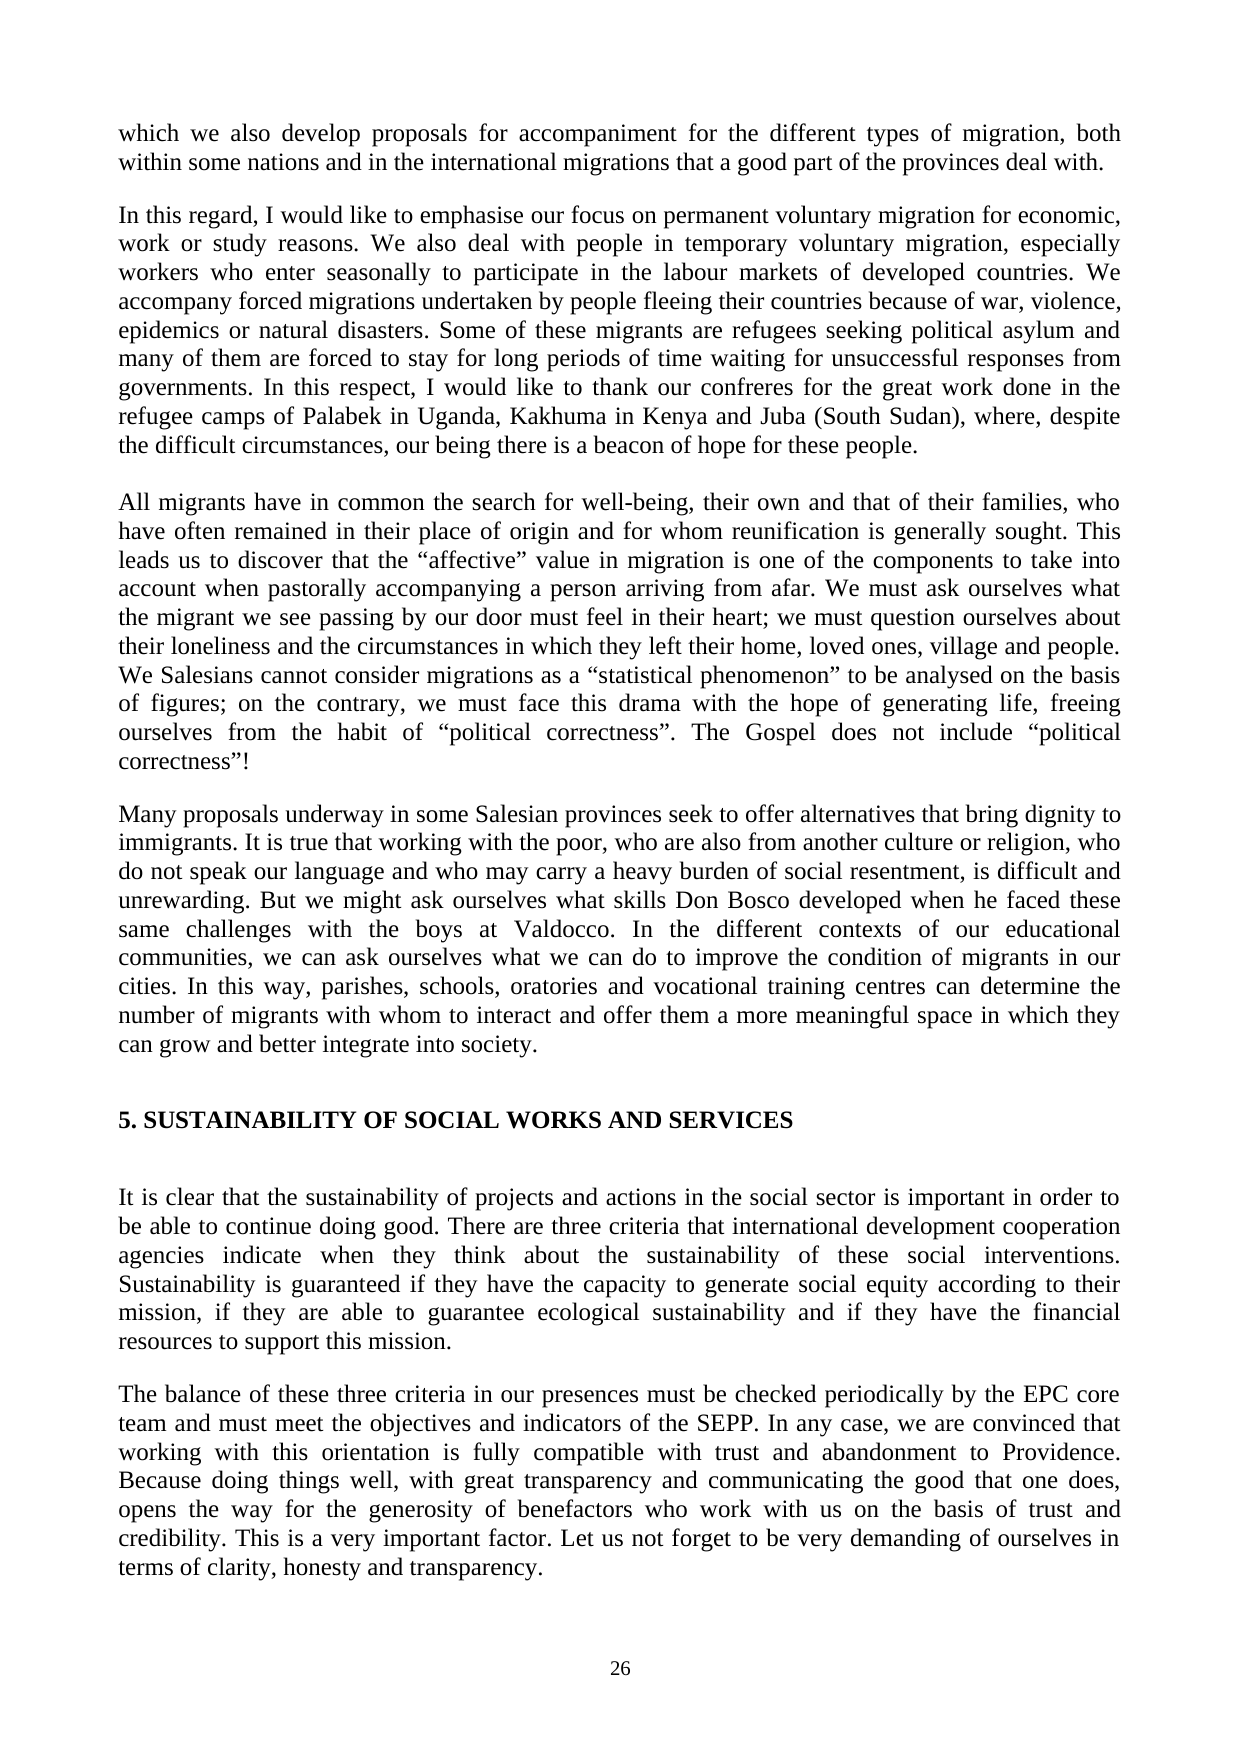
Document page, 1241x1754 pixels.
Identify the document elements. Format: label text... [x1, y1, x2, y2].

text 5. SUSTAINABILITY OF SOCIAL WORKS AND SERVICES [118, 1106, 1122, 1134]
text Many proposals underway in some Salesian provinces seek to offer alternatives that bring dignity to immigrants. It is true that working with the poor, who are also from another culture or religion, who do not speak our language and who may carry a heavy burden of social resentment, is difficult and unrewarding. But we might ask ourselves what skills Don Bosco developed when he faced these same challenges with the boys at Valdocco. In the different contexts of our educational communities, we can ask ourselves what we can do to improve the condition of migrants in our cities. In this way, parishes, schools, oratories and vocational training centres can determine the number of migrants with whom to interact and offer them a more meaningful space in which they can grow and better integrate into society. [118, 799, 1122, 1057]
text In this regard, I would like to emphasise our focus on permanent voluntary migration for economic, work or study reasons. We also deal with people in temporary voluntary migration, especially workers who enter seasonally to participate in the labour markets of developed countries. We accompany forced migrations undertaken by people fleeing their countries because of war, violence, epidemics or natural disasters. Some of these migrants are refugees seeking political asylum and many of them are forced to stay for long periods of time waiting for unsuccessful responses from governments. In this respect, I would like to thank our confreres for the great work done in the refugee camps of Palabek in Uganda, Kakhuma in Kenya and Juba (South Sudan), where, despite the difficult circumstances, our being there is a beacon of hope for these people. [118, 200, 1122, 458]
text The balance of these three criteria in our presences must be checked periodically by the EPC core team and must meet the objectives and indicators of the SEPP. In any case, we are convinced that working with this orientation is fully compatible with trust and abandonment to Providence. Because doing things well, with great transparency and communicating the good that one does, opens the way for the generosity of benefactors who work with us on the basis of trust and credibility. This is a very important factor. Let us not forget to be very demanding of ourselves in terms of clarity, honesty and transparency. [118, 1379, 1122, 1580]
text It is clear that the sustainability of projects and actions in the social sector is important in order to be able to continue doing good. There are three criteria that international development cooperation agencies indicate when they think about the sustainability of these social interventions. Sustainability is guaranteed if they have the capacity to generate social equity according to their mission, if they are able to guarantee ecological sustainability and if they have the financial resources to support this mission. [118, 1182, 1122, 1355]
text All migrants have in common the search for well-being, their own and that of their families, who have often remained in their place of origin and for whom reunification is generally sought. This leads us to discover that the “affective” value in migration is one of the components to take into account when pastorally accompanying a person arriving from afar. We must ask ourselves what the migrant we see passing by our door must feel in their heart; we must question ourselves about their loneliness and the circumstances in which they left their home, loved ones, village and people. We Salesians cannot consider migrations as a “statistical phenomenon” to be analysed on the basis of figures; on the contrary, we must face this drama with the hope of generating life, freeing ourselves from the habit of “political correctness”. The Gospel does not include “political correctness”! [118, 487, 1122, 775]
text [118, 118, 1122, 176]
